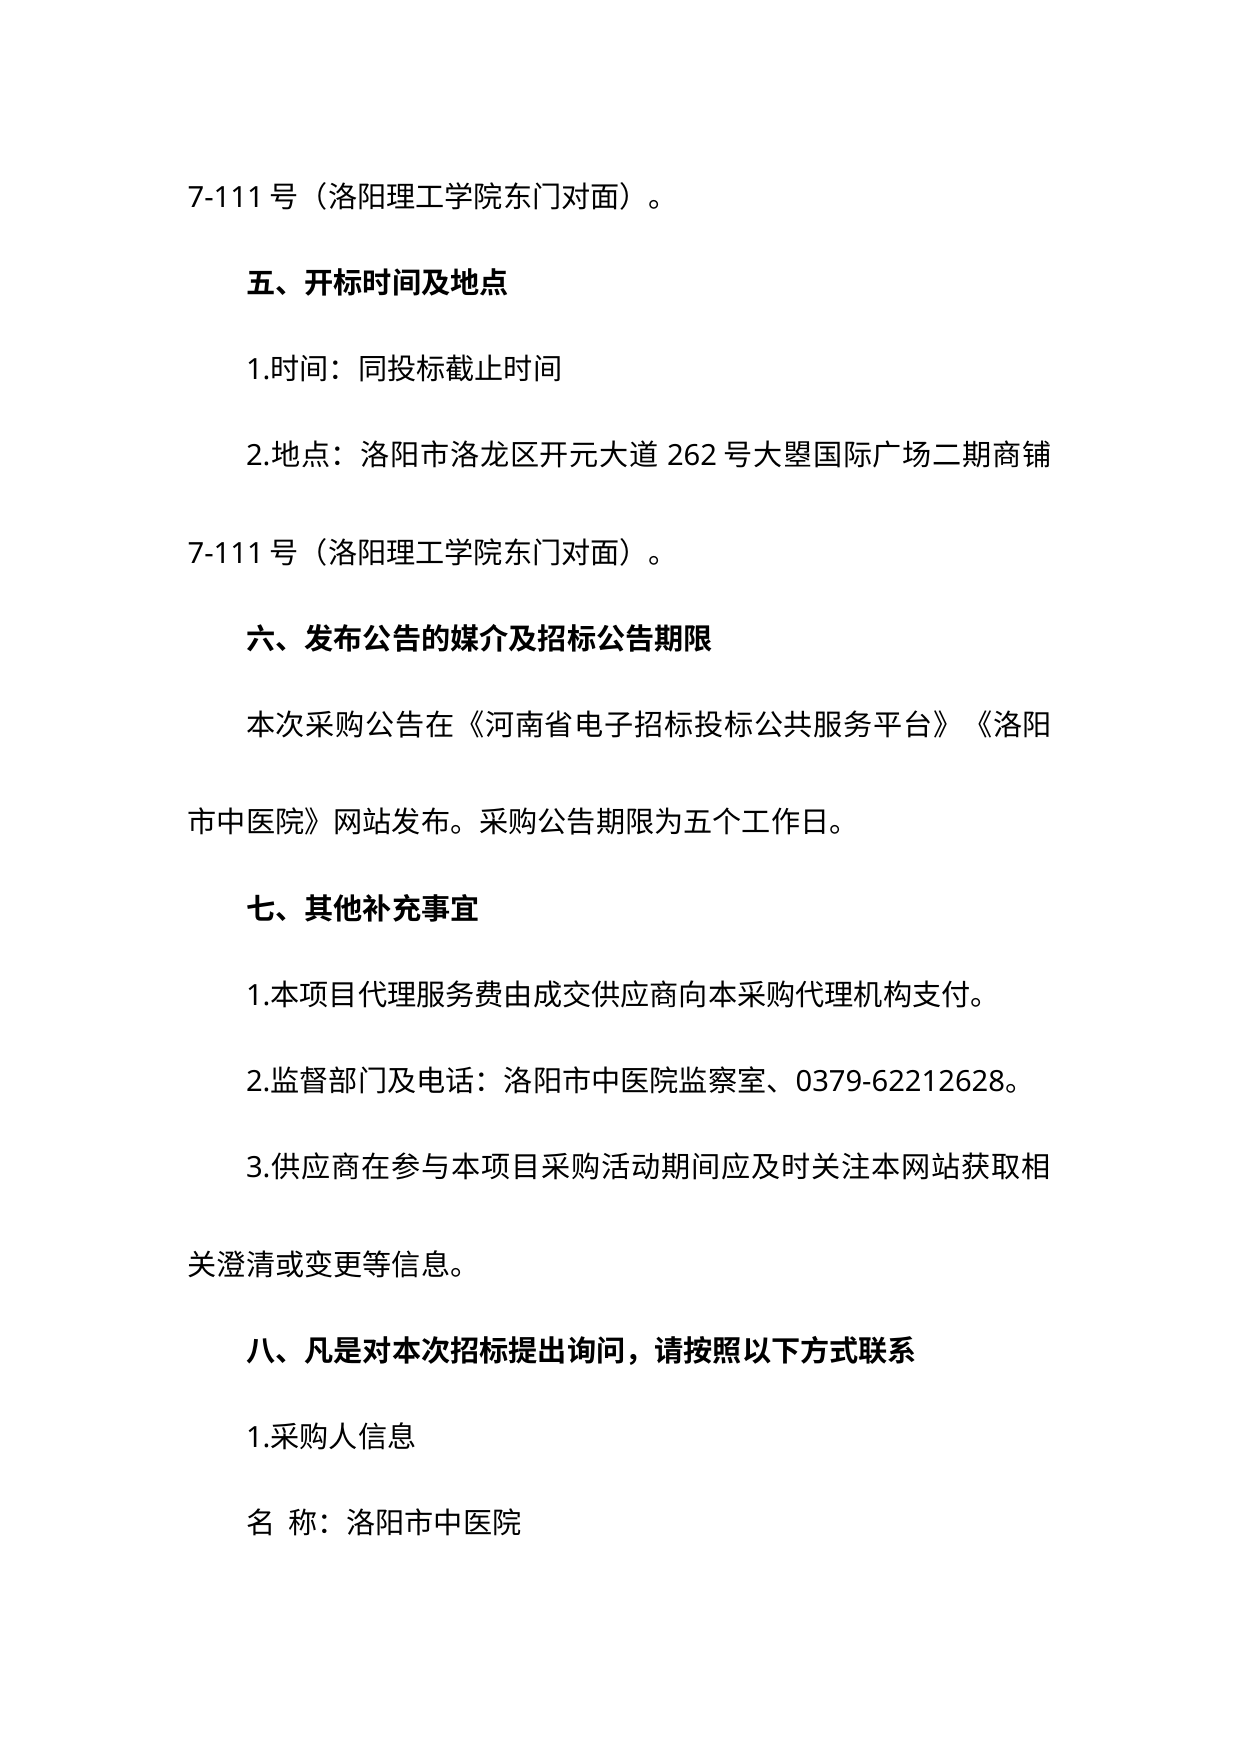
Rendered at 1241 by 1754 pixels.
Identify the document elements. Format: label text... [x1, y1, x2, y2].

text 八、凡是对本次招标提出询问，请按照以下方式联系 [187, 1316, 1053, 1381]
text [187, 420, 1053, 583]
text 本次采购公告在《河南省电子招标投标公共服务平台》《洛阳市中医院》网站发布。采购公告期限为五个工作日。 [187, 690, 1053, 853]
text 1.时间：同投标截止时间 [187, 334, 1053, 399]
text 2.监督部门及电话：洛阳市中医院监察室、0379-62212628。 [187, 1046, 1053, 1111]
text 1.采购人信息 [187, 1402, 1053, 1467]
text 3.供应商在参与本项目采购活动期间应及时关注本网站获取相关澄清或变更等信息。 [187, 1132, 1053, 1295]
text 1.本项目代理服务费由成交供应商向本采购代理机构支付。 [187, 960, 1053, 1025]
text 五、开标时间及地点 [187, 248, 1053, 313]
text 六、发布公告的媒介及招标公告期限 [187, 604, 1053, 669]
text 七、其他补充事宜 [187, 874, 1053, 939]
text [187, 162, 1053, 227]
text 名 称：洛阳市中医院 [187, 1488, 1053, 1553]
